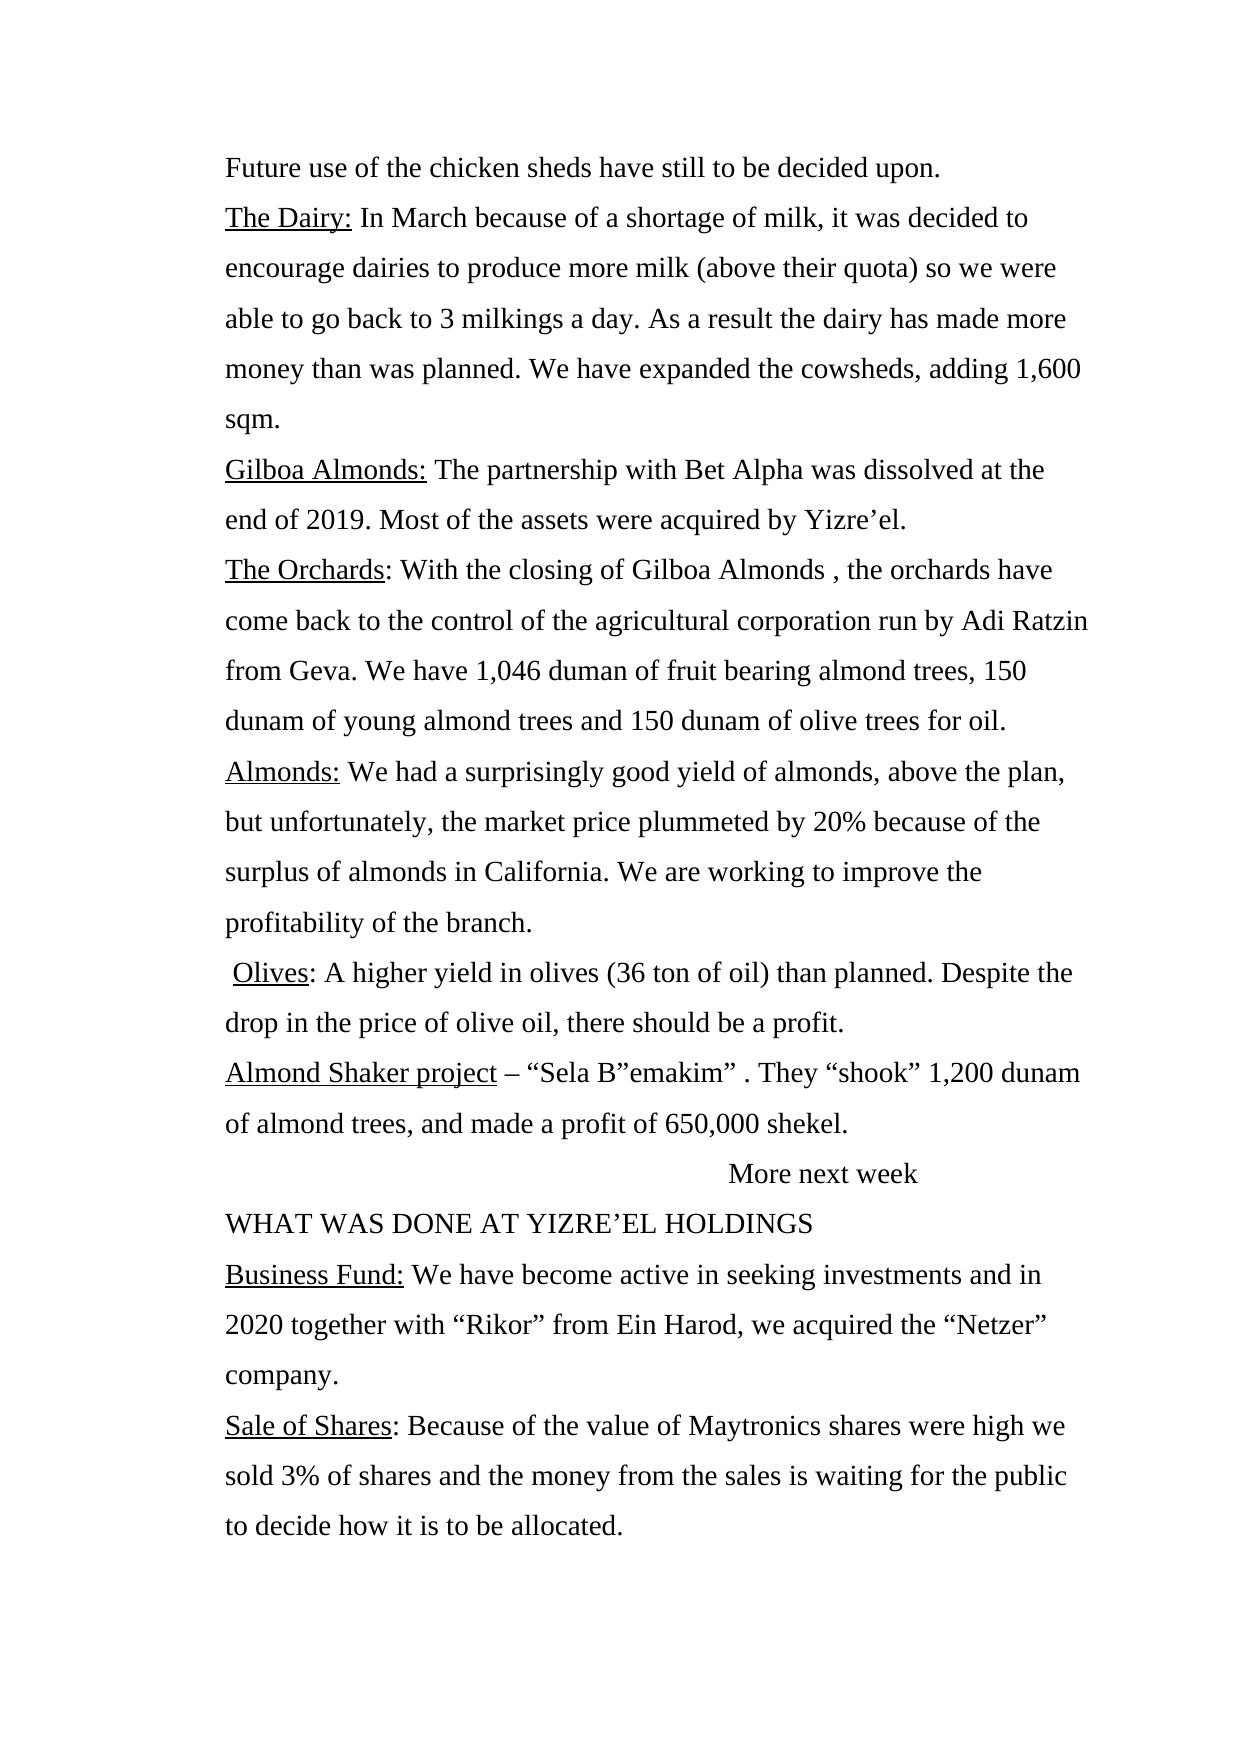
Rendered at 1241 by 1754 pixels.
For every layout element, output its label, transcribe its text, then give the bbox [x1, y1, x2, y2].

list Future use of the chicken sheds have still to be decided upon. [225, 150, 1090, 183]
list WHAT WAS DONE AT YIZRE’EL HOLDINGS [225, 1207, 1090, 1240]
list The Dairy: In March because of a shortage of milk, it was decided to encourage dairies to produce more milk (above their quota) so we were able to go back to 3 milkings a day. As a result the dairy has made more money than was planned. We have expanded the cowsheds, adding 1,600 sqm. [225, 200, 1090, 435]
list Almond Shaker project – “Sela B”emakim” . They “shook” 1,200 dunam of almond trees, and made a profit of 650,000 shekel. [225, 1056, 1090, 1139]
list Almonds: We had a surprisingly good yield of almonds, above the plan, but unfortunately, the market price plummeted by 20% because of the surplus of almonds in California. We are working to improve the profitability of the branch. [225, 754, 1090, 938]
list Gilboa Almonds: The partnership with Bet Alpha was dissolved at the end of 2019. Most of the assets were acquired by Yizre’el. [225, 452, 1090, 536]
list Business Fund: We have become active in seeking investments and in 2020 together with “Rikor” from Ein Harod, we acquired the “Netzer” company. [225, 1257, 1090, 1391]
list Olives: A higher yield in olives (36 ton of oil) than planned. Despite the drop in the price of olive oil, there should be a profit. [225, 955, 1090, 1039]
list The Orchards: With the closing of Gilboa Almonds , the orchards have come back to the control of the agricultural corporation run by Adi Ratzin from Geva. We have 1,046 duman of fruit bearing almond trees, 150 dunam of young almond trees and 150 dunam of olive trees for oil. [225, 552, 1090, 737]
list More next week [225, 1156, 1090, 1190]
list Sale of Shares: Because of the value of Maytronics shares were high we sold 3% of shares and the money from the sales is waiting for the public to decide how it is to be allocated. [225, 1408, 1090, 1542]
